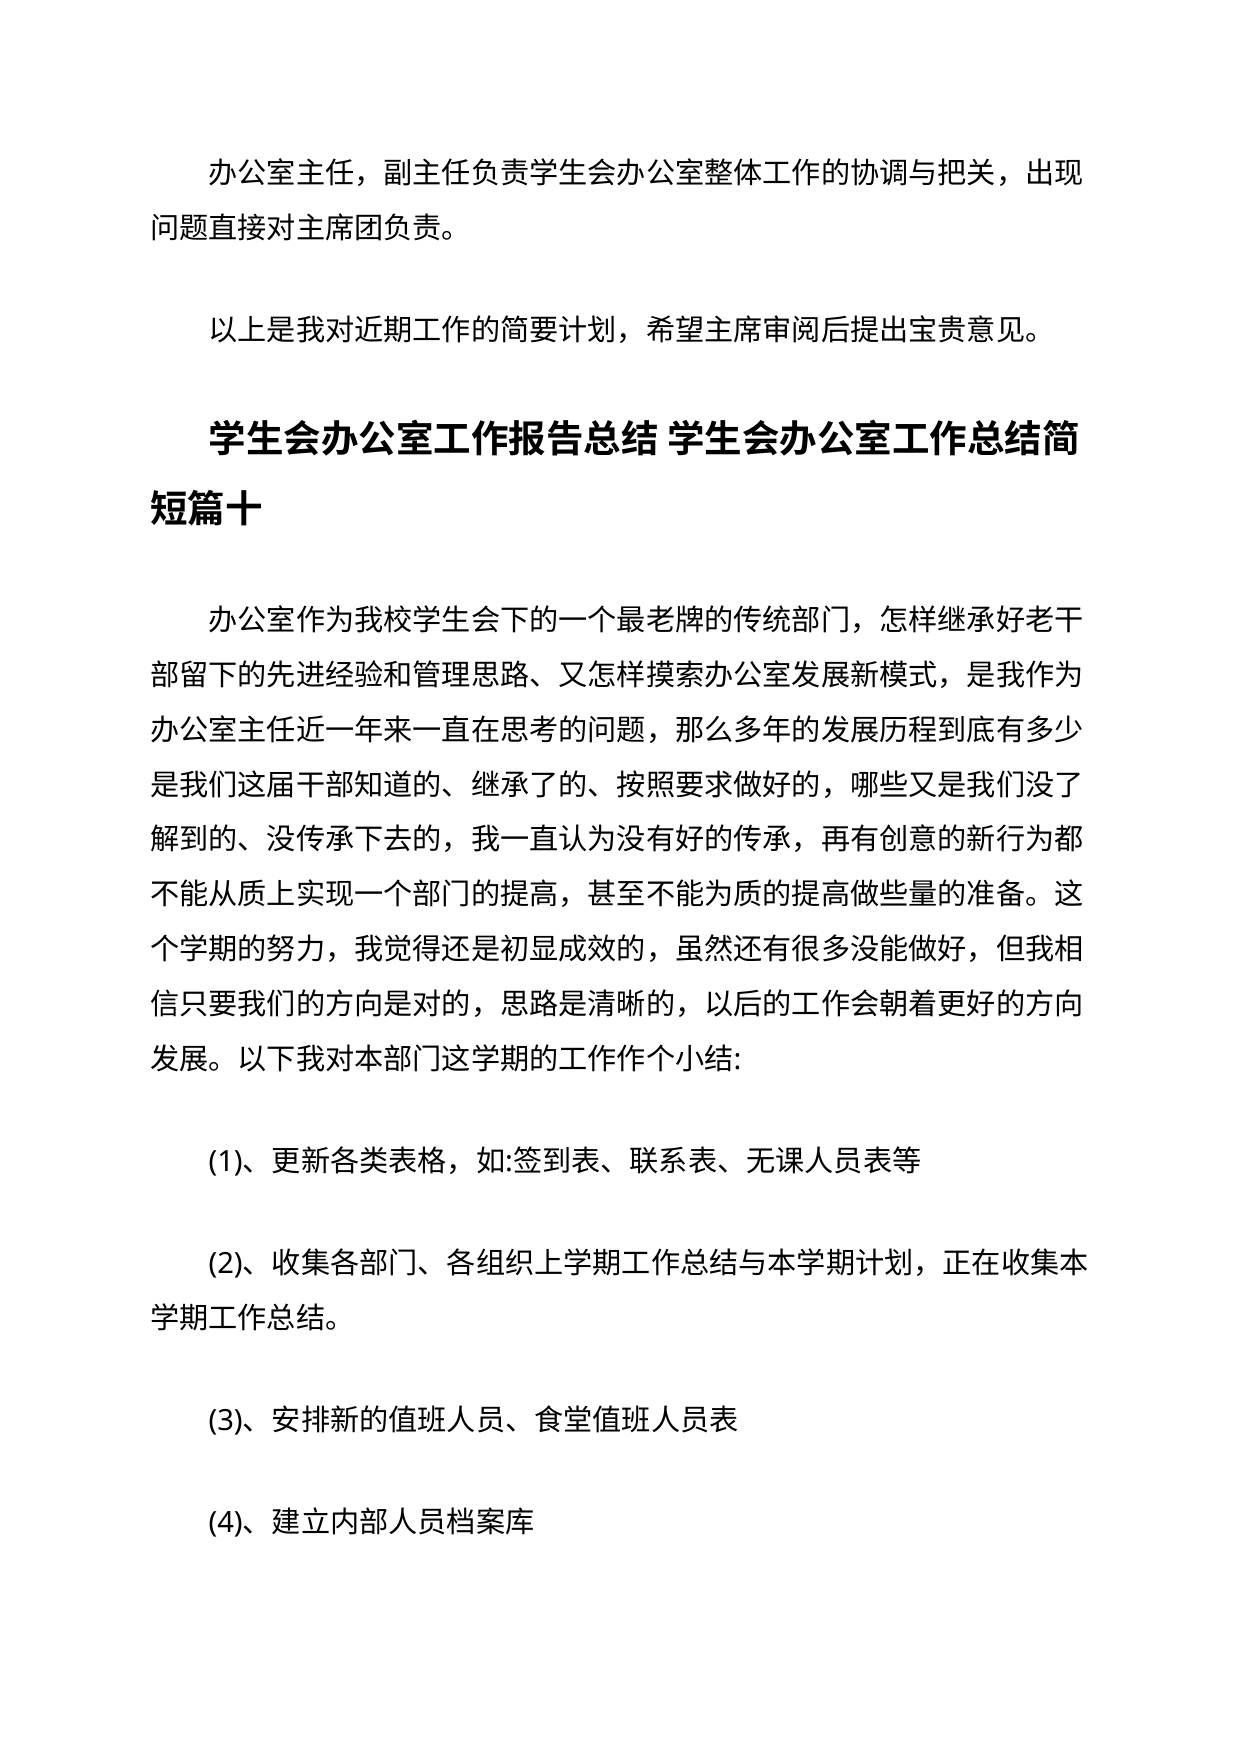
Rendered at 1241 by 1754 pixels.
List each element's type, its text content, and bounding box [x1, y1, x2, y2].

text (4)、建立内部人员档案库 [150, 1498, 1090, 1541]
text 办公室主任，副主任负责学生会办公室整体工作的协调与把关，出现问题直接对主席团负责。 [150, 150, 1090, 247]
text (3)、安排新的值班人员、食堂值班人员表 [150, 1396, 1090, 1439]
text 学生会办公室工作报告总结 学生会办公室工作总结简短篇十 [150, 408, 1090, 533]
text (1)、更新各类表格，如:签到表、联系表、无课人员表等 [150, 1137, 1090, 1180]
text 以上是我对近期工作的简要计划，希望主席审阅后提出宝贵意见。 [150, 307, 1090, 349]
text 办公室作为我校学生会下的一个最老牌的传统部门，怎样继承好老干部留下的先进经验和管理思路、又怎样摸索办公室发展新模式，是我作为办公室主任近一年来一直在思考的问题，那么多年的发展历程到底有多少是我们这届干部知道的、继承了的、按照要求做好的，哪些又是我们没了解到的、没传承下去的，我一直认为没有好的传承，再有创意的新行为都不能从质上实现一个部门的提高，甚至不能为质的提高做些量的准备。这个学期的努力，我觉得还是初显成效的，虽然还有很多没能做好，但我相信只要我们的方向是对的，思路是清晰的，以后的工作会朝着更好的方向发展。以下我对本部门这学期的工作作个小结: [150, 596, 1090, 1078]
text (2)、收集各部门、各组织上学期工作总结与本学期计划，正在收集本学期工作总结。 [150, 1239, 1090, 1337]
